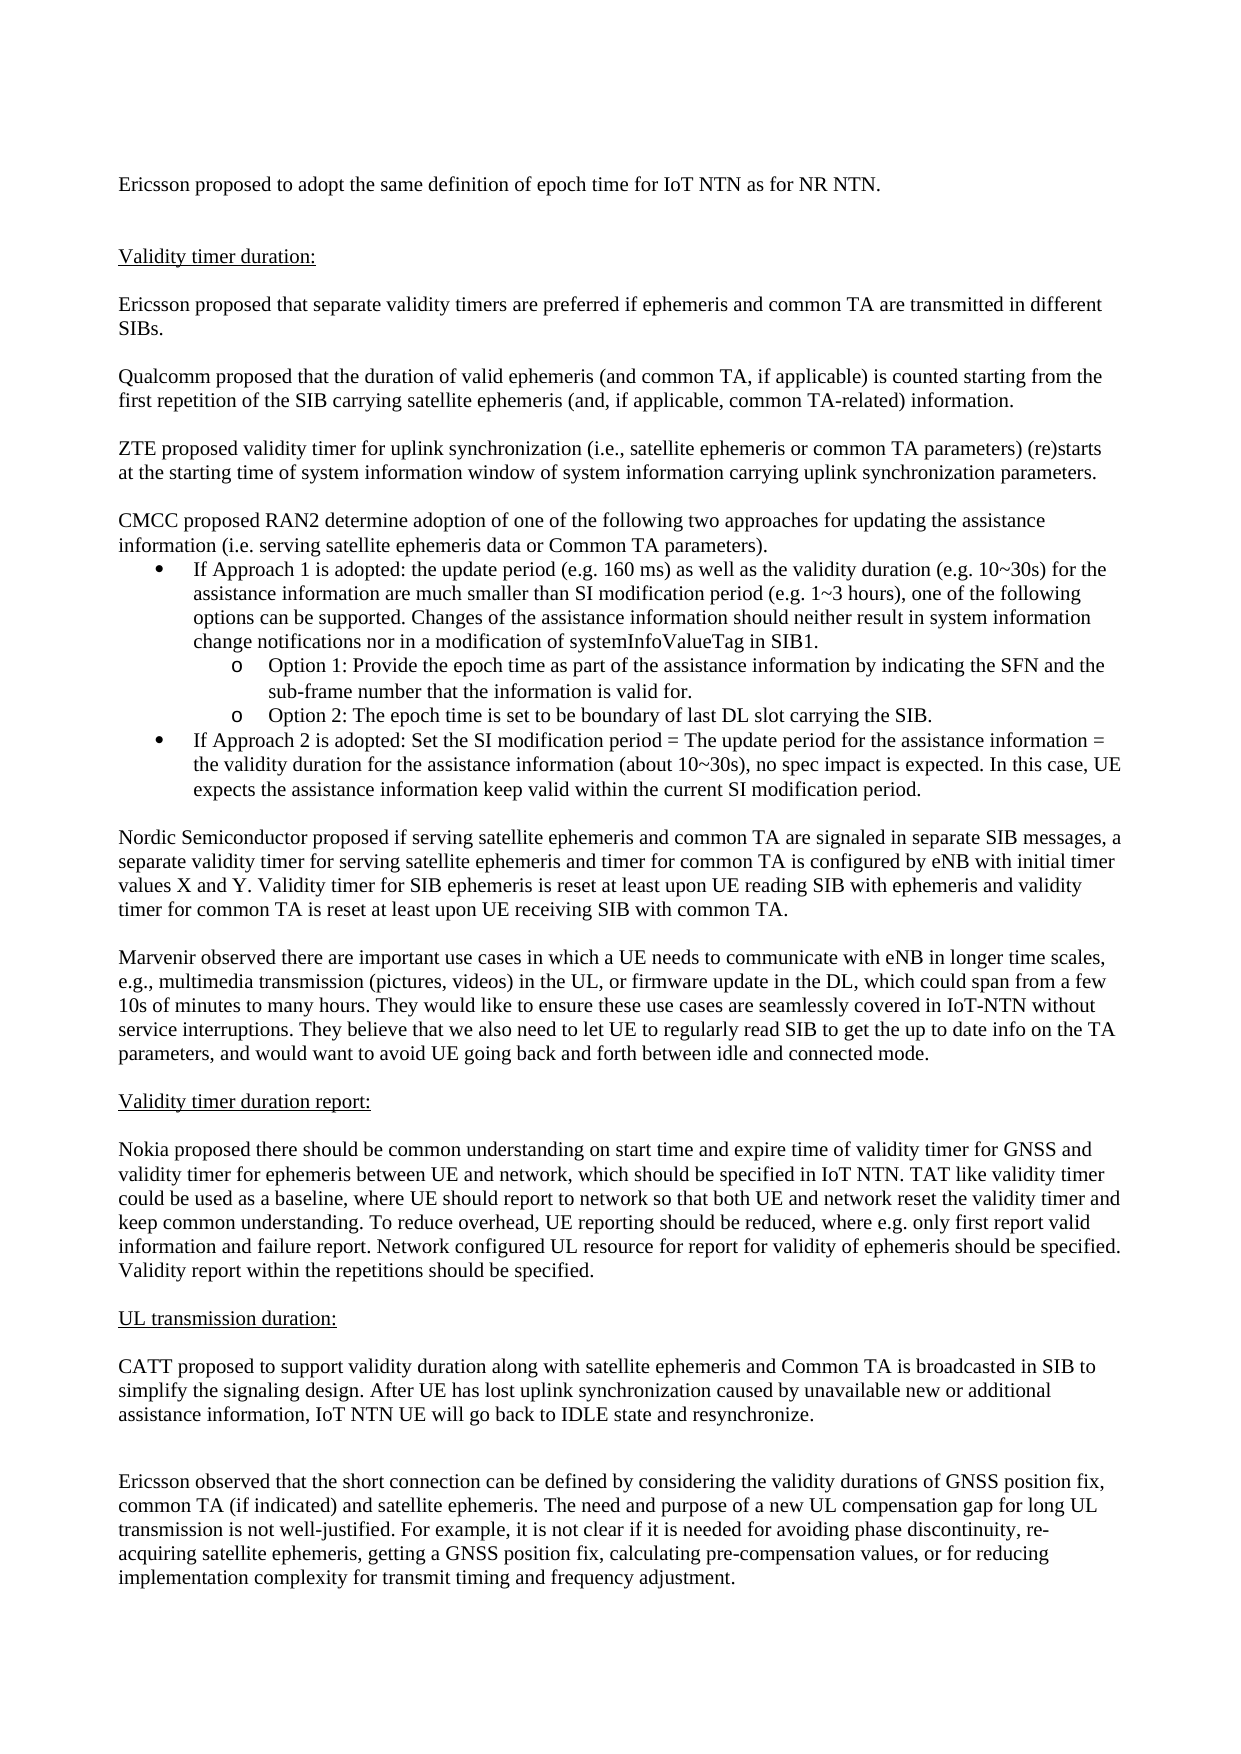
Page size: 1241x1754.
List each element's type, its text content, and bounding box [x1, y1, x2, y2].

list If Approach 2 is adopted: Set the SI modification period = The update period for the assistance information = the validity duration for the assistance information (about 10~30s), no spec impact is expected. In this case, UE expects the assistance information keep valid within the current SI modification period. [156, 728, 1122, 801]
text Qualcomm proposed that the duration of valid ephemeris (and common TA, if applicable) is counted starting from the first repetition of the SIB carrying satellite ephemeris (and, if applicable, common TA-related) information. [118, 364, 1122, 412]
text Validity timer duration: [118, 244, 1122, 268]
text Validity timer duration report: [118, 1089, 1122, 1113]
list If Approach 1 is adopted: the update period (e.g. 160 ms) as well as the validity duration (e.g. 10~30s) for the assistance information are much smaller than SI modification period (e.g. 1~3 hours), one of the following options can be supported. Changes of the assistance information should neither result in system information change notifications nor in a modification of systemInfoValueTag in SIB1. [156, 557, 1122, 653]
text CATT proposed to support validity duration along with satellite ephemeris and Common TA is broadcasted in SIB to simplify the signaling design. After UE has lost uplink synchronization caused by unavailable new or additional assistance information, IoT NTN UE will go back to IDLE state and resynchronize. [118, 1354, 1122, 1426]
text Ericsson proposed that separate validity timers are preferred if ephemeris and common TA are transmitted in different SIBs. [118, 292, 1122, 340]
text CMCC proposed RAN2 determine adoption of one of the following two approaches for updating the assistance information (i.e. serving satellite ephemeris data or Common TA parameters). [118, 508, 1122, 557]
text Ericsson proposed to adopt the same definition of epoch time for IoT NTN as for NR NTN. [118, 172, 1122, 196]
text Marvenir observed there are important use cases in which a UE needs to communicate with eNB in longer time scales, e.g., multimedia transmission (pictures, videos) in the UL, or firmware update in the DL, which could span from a few 10s of minutes to many hours. They would like to ensure these use cases are seamlessly covered in IoT-NTN without service interruptions. They believe that we also need to let UE to regularly read SIB to get the up to date info on the TA parameters, and would want to avoid UE going back and forth between idle and connected mode. [118, 945, 1122, 1065]
list Option 2: The epoch time is set to be boundary of last DL slot carrying the SIB. [231, 703, 1122, 728]
text Nordic Semiconductor proposed if serving satellite ephemeris and common TA are signaled in separate SIB messages, a separate validity timer for serving satellite ephemeris and timer for common TA is configured by eNB with initial timer values X and Y. Validity timer for SIB ephemeris is reset at least upon UE reading SIB with ephemeris and validity timer for common TA is reset at least upon UE receiving SIB with common TA. [118, 824, 1122, 921]
text UL transmission duration: [118, 1306, 1122, 1330]
text Nokia proposed there should be common understanding on start time and expire time of validity timer for GNSS and validity timer for ephemeris between UE and network, which should be specified in IoT NTN. TAT like validity timer could be used as a baseline, where UE should report to network so that both UE and network reset the validity timer and keep common understanding. To reduce overhead, UE reporting should be reduced, where e.g. only first report valid information and failure report. Network configured UL resource for report for validity of ephemeris should be specified. Validity report within the repetitions should be specified. [118, 1137, 1122, 1282]
list Option 1: Provide the epoch time as part of the assistance information by indicating the SFN and the sub-frame number that the information is valid for. [231, 653, 1122, 703]
text Ericsson observed that the short connection can be defined by considering the validity durations of GNSS position fix, common TA (if indicated) and satellite ephemeris. The need and purpose of a new UL compensation gap for long UL transmission is not well-justified. For example, it is not clear if it is needed for avoiding phase discontinuity, re-acquiring satellite ephemeris, getting a GNSS position fix, calculating pre-compensation values, or for reducing implementation complexity for transmit timing and frequency adjustment. [118, 1469, 1122, 1589]
text ZTE proposed validity timer for uplink synchronization (i.e., satellite ephemeris or common TA parameters) (re)starts at the starting time of system information window of system information carrying uplink synchronization parameters. [118, 436, 1122, 484]
